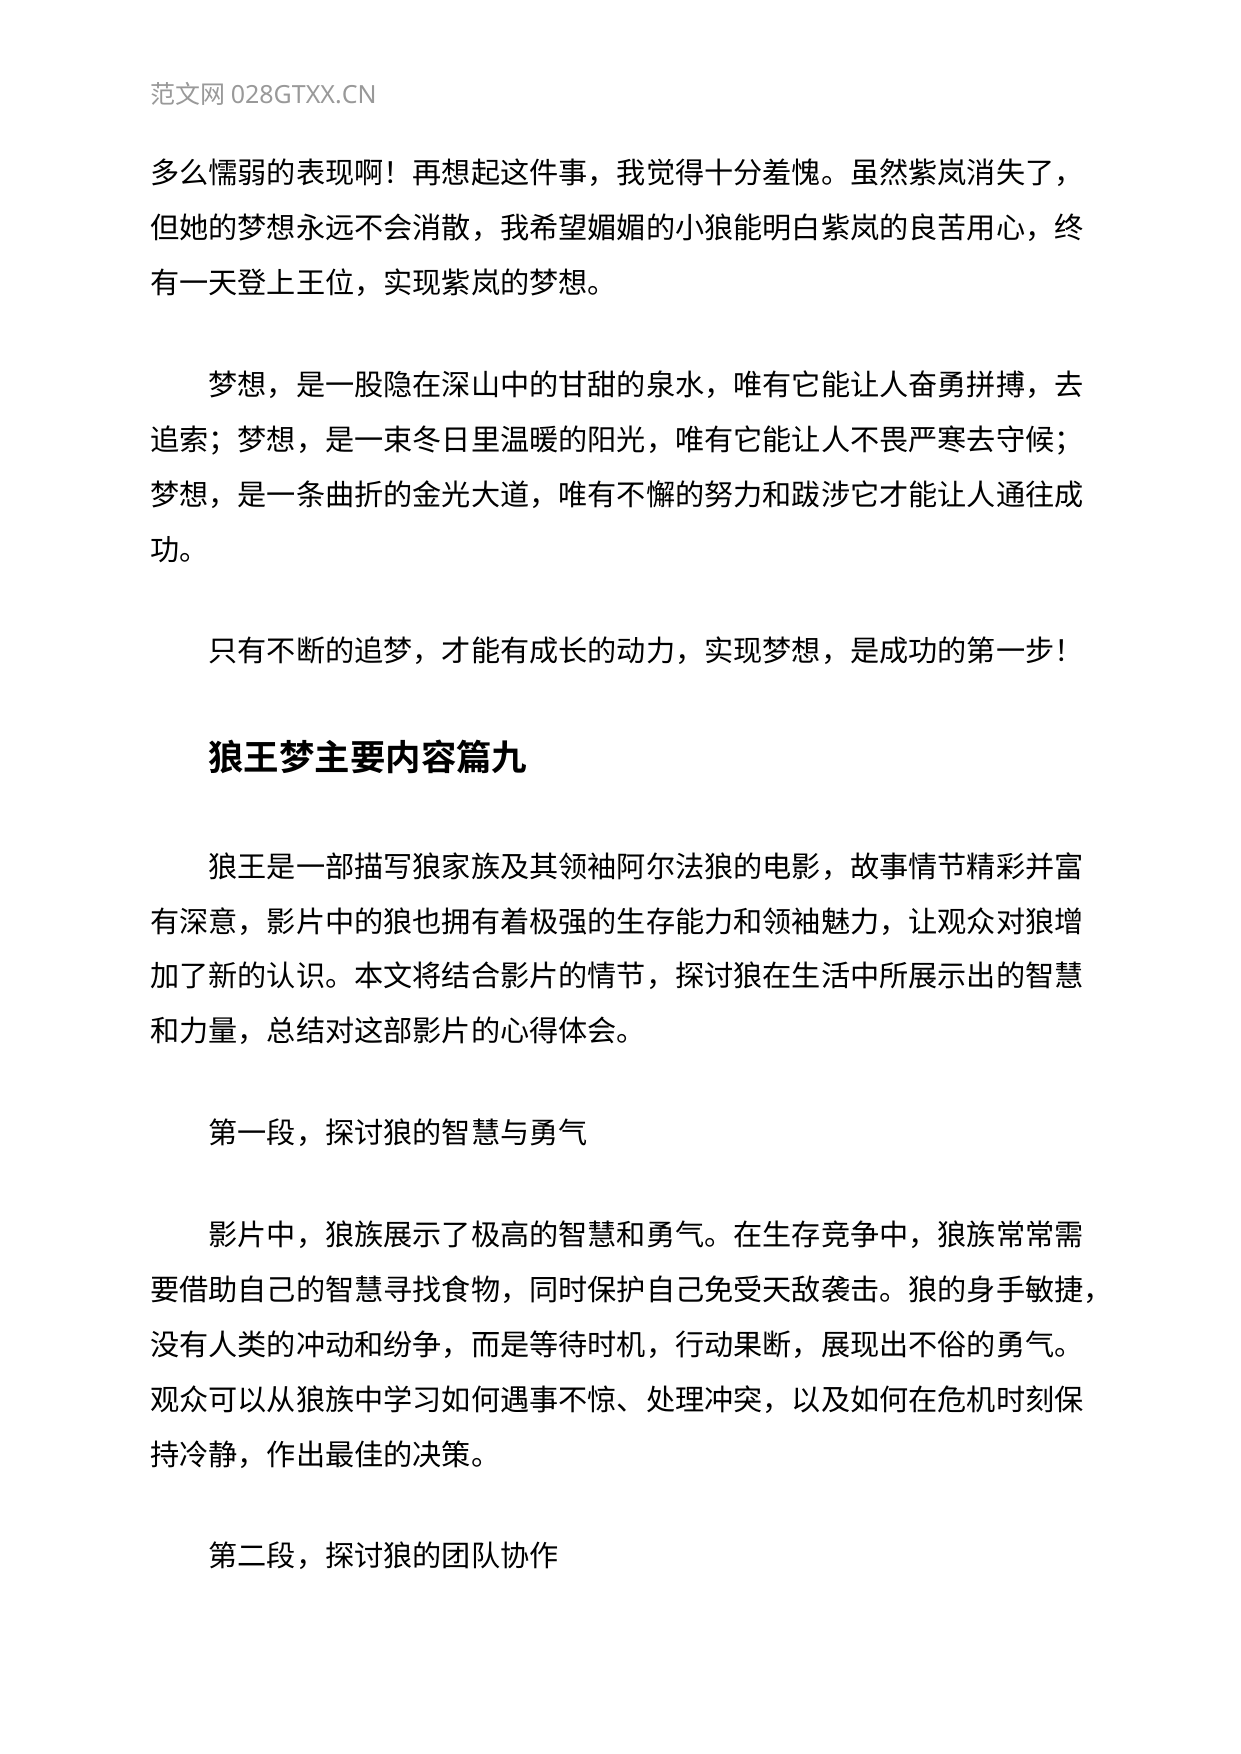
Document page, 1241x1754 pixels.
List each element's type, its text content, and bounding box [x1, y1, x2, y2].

text 第二段，探讨狼的团队协作 [150, 1533, 1090, 1575]
text 狼王是一部描写狼家族及其领袖阿尔法狼的电影，故事情节精彩并富有深意，影片中的狼也拥有着极强的生存能力和领袖魅力，让观众对狼增加了新的认识。本文将结合影片的情节，探讨狼在生活中所展示出的智慧和力量，总结对这部影片的心得体会。 [150, 843, 1090, 1050]
text 只有不断的追梦，才能有成长的动力，实现梦想，是成功的第一步！ [150, 628, 1090, 670]
text 第一段，探讨狼的智慧与勇气 [150, 1110, 1090, 1152]
text 狼王梦主要内容篇九 [150, 730, 1090, 781]
text 梦想，是一股隐在深山中的甘甜的泉水，唯有它能让人奋勇拼搏，去追索；梦想，是一束冬日里温暖的阳光，唯有它能让人不畏严寒去守候；梦想，是一条曲折的金光大道，唯有不懈的努力和跋涉它才能让人通往成功。 [150, 362, 1090, 568]
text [150, 150, 1090, 302]
text 影片中，狼族展示了极高的智慧和勇气。在生存竞争中，狼族常常需要借助自己的智慧寻找食物，同时保护自己免受天敌袭击。狼的身手敏捷，没有人类的冲动和纷争，而是等待时机，行动果断，展现出不俗的勇气。观众可以从狼族中学习如何遇事不惊、处理冲突，以及如何在危机时刻保持冷静，作出最佳的决策。 [150, 1211, 1090, 1473]
